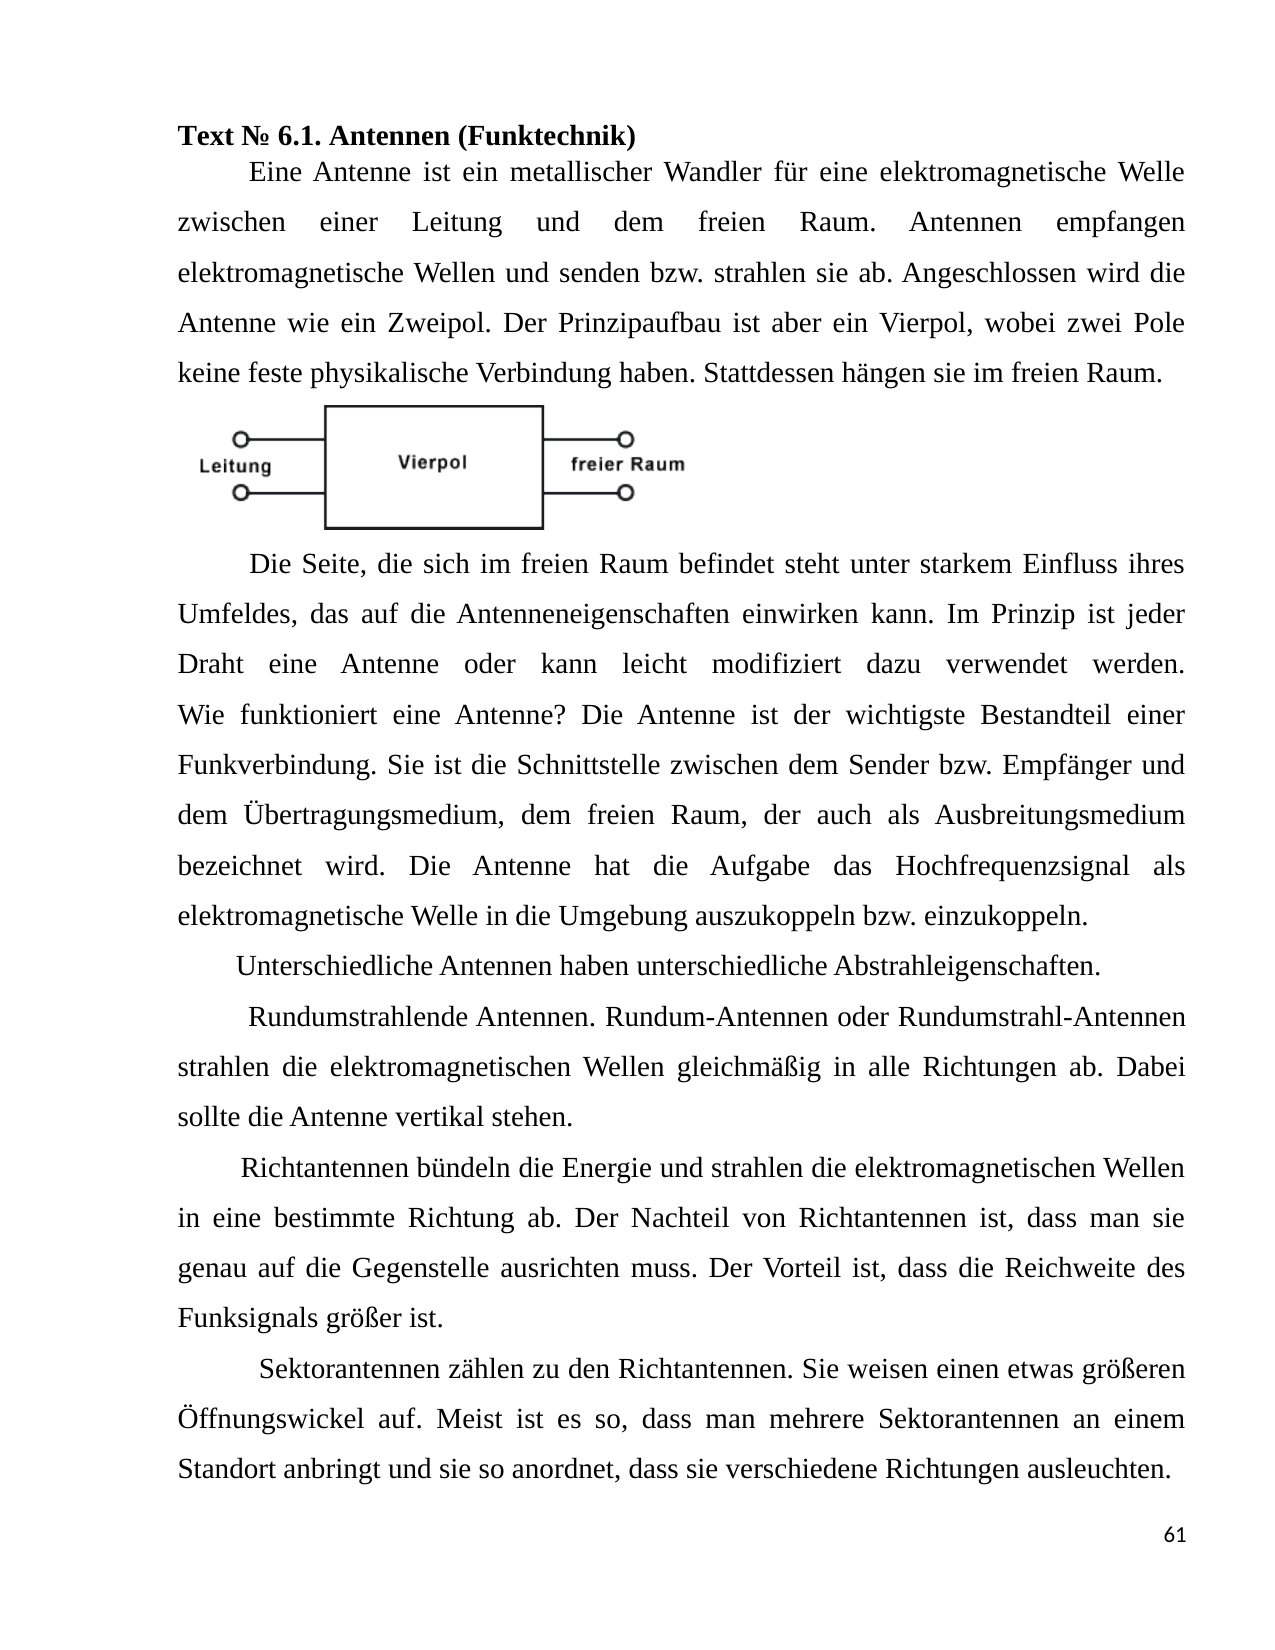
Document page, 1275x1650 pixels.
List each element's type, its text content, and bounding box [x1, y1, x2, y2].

text Sektorantennen zählen zu den Richtantennen. Sie weisen einen etwas größeren Öffnungswickel auf. Meist ist es so, dass man mehrere Sektorantennen an einem Standort anbringt und sie so anordnet, dass sie verschiedene Richtungen ausleuchten. [177, 1351, 1186, 1485]
text Unterschiedliche Antennen haben unterschiedliche Abstrahleigenschaften. [177, 948, 1186, 982]
text Die Seite, die sich im freien Raum befindet steht unter starkem Einfluss ihres Umfeldes, das auf die Antenneneigenschaften einwirken kann. Im Prinzip ist jeder Draht eine Antenne oder kann leicht modifiziert dazu verwendet werden. Wie funktioniert eine Antenne? Die Antenne ist der wichtigste Bestandteil einer Funkverbindung. Sie ist die Schnittstelle zwischen dem Sender bzw. Empfänger und dem Übertragungsmedium, dem freien Raum, der auch als Ausbreitungsmedium bezeichnet wird. Die Antenne hat die Aufgabe das Hochfrequenzsignal als elektromagnetische Welle in die Umgebung auszukoppeln bzw. einzukoppeln. [177, 546, 1186, 932]
text Richtantennen bündeln die Energie und strahlen die elektromagnetischen Wellen in eine bestimmte Richtung ab. Der Nachteil von Richtantennen ist, dass man sie genau auf die Gegenstelle ausrichten muss. Der Vorteil ist, dass die Reichweite des Funksignals größer ist. [177, 1150, 1186, 1334]
text Rundumstrahlende Antennen. Rundum-Antennen oder Rundumstrahl-Antennen strahlen die elektromagnetischen Wellen gleichmäßig in alle Richtungen ab. Dabei sollte die Antenne vertikal stehen. [177, 999, 1186, 1133]
subtitle Text № 6.1. Antennen (Funktechnik) [177, 118, 1186, 152]
text Eine Antenne ist ein metallischer Wandler für eine elektromagnetische Welle zwischen einer Leitung und dem freien Raum. Antennen empfangen elektromagnetische Wellen und senden bzw. strahlen sie ab. Angeschlossen wird die Antenne wie ein Zweipol. Der Prinzipaufbau ist aber ein Vierpol, wobei zwei Pole keine feste physikalische Verbindung haben. Stattdessen hängen sie im freien Raum. [177, 154, 1186, 389]
picture [199, 405, 687, 530]
